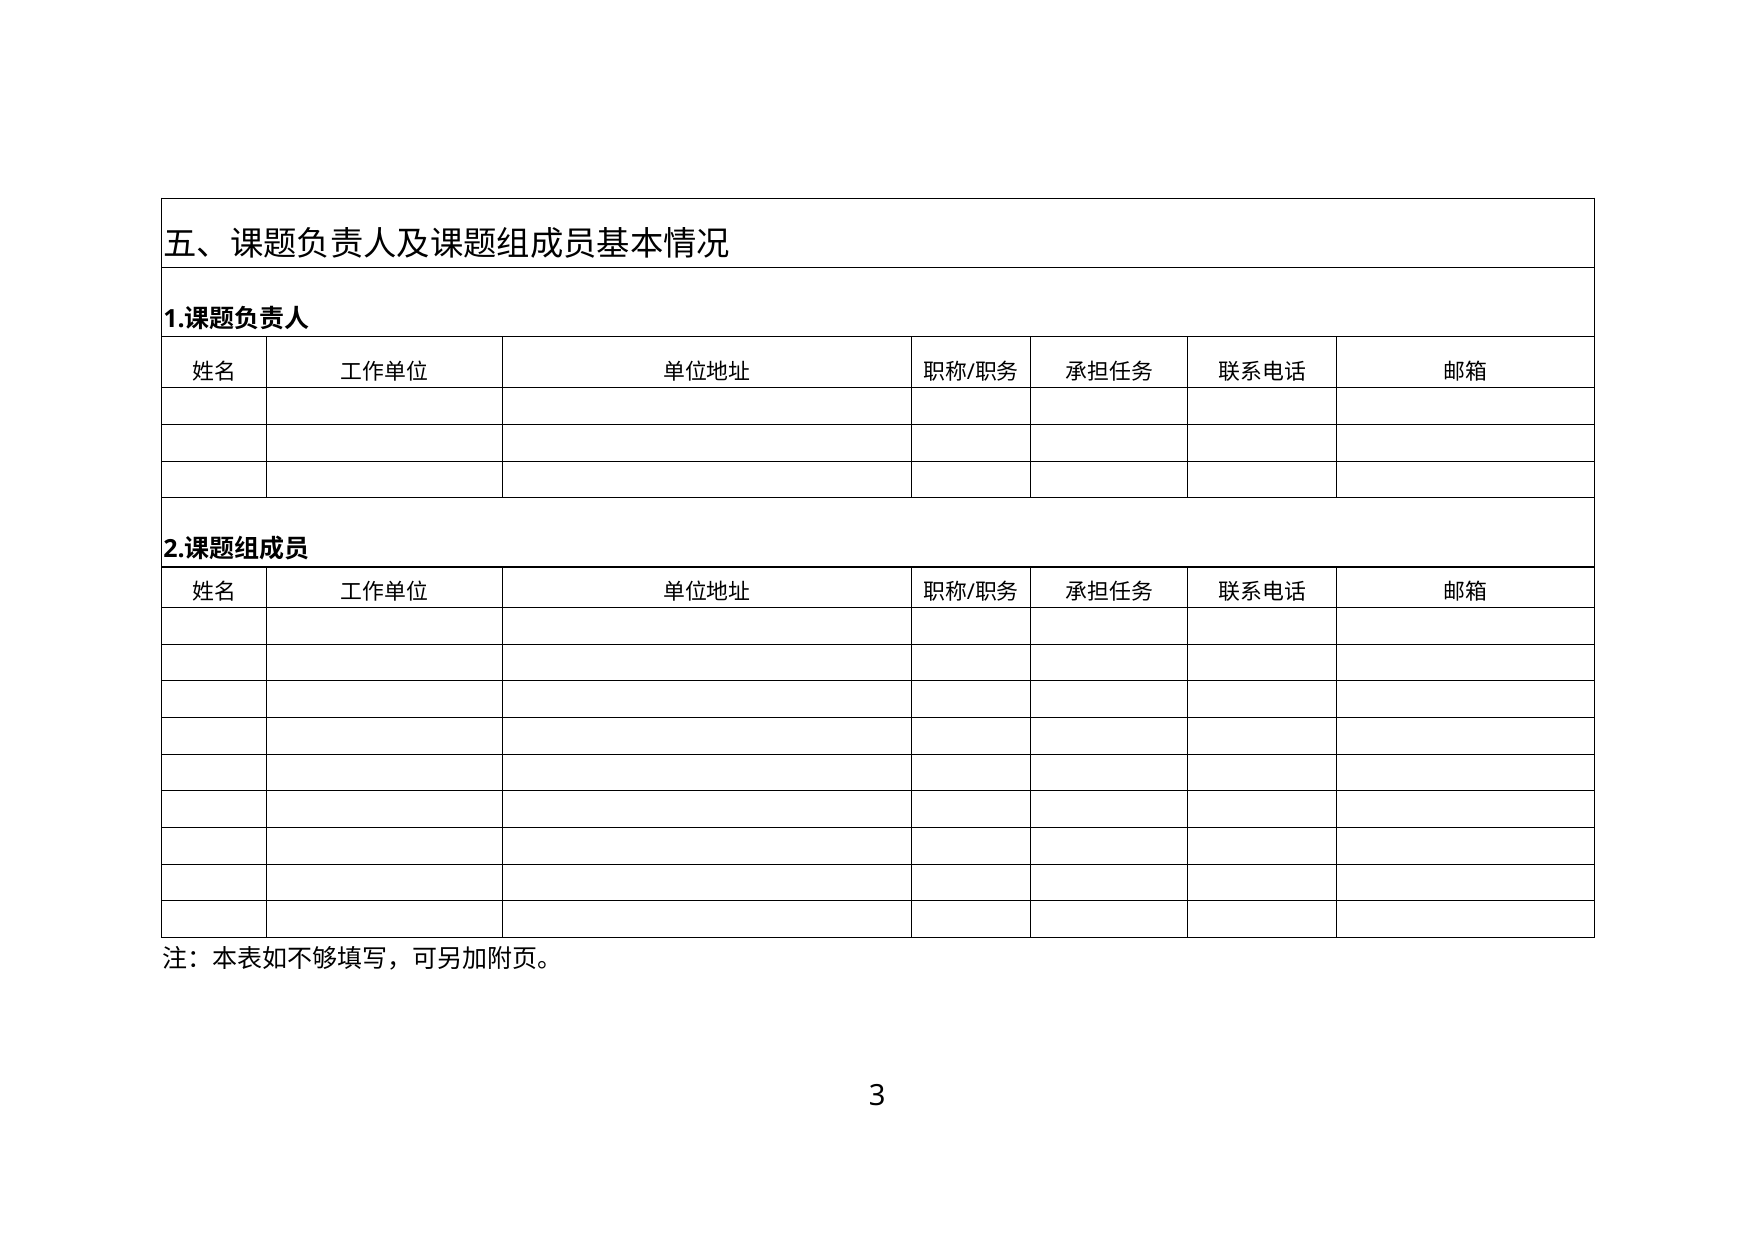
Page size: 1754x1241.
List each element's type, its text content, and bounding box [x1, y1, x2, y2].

table_cell [912, 681, 1030, 717]
table_cell [912, 425, 1030, 461]
table_cell 职称/职务 [912, 337, 1030, 387]
table_cell [912, 645, 1030, 680]
table_cell [162, 425, 266, 461]
table_cell [1031, 462, 1187, 497]
table_cell [162, 865, 266, 900]
table_cell [1031, 901, 1187, 937]
table_cell [912, 462, 1030, 497]
table_cell [267, 388, 502, 424]
table_cell 姓名 [162, 568, 266, 607]
table_cell [267, 901, 502, 937]
table_cell [1337, 681, 1594, 717]
table_cell 联系电话 [1188, 337, 1336, 387]
table_cell [503, 681, 911, 717]
table_cell [1031, 681, 1187, 717]
table_cell [1031, 425, 1187, 461]
table_cell [1031, 865, 1187, 900]
table_cell [162, 645, 266, 680]
table_cell [1337, 755, 1594, 790]
table_cell [912, 755, 1030, 790]
table_cell [1031, 718, 1187, 754]
table_cell [503, 828, 911, 864]
text 注：本表如不够填写，可另加附页。 [150, 938, 1604, 974]
table_cell [1337, 718, 1594, 754]
table_cell [267, 462, 502, 497]
table_cell 单位地址 [503, 337, 911, 387]
table_cell [1031, 388, 1187, 424]
table_cell [1188, 462, 1336, 497]
table_cell [912, 388, 1030, 424]
table_cell [503, 718, 911, 754]
table_cell 姓名 [162, 337, 266, 387]
table_cell 2.课题组成员 [162, 498, 1594, 566]
table_cell [503, 645, 911, 680]
table_cell [267, 718, 502, 754]
table_cell [267, 425, 502, 461]
table_cell [1031, 645, 1187, 680]
table_cell [1188, 608, 1336, 644]
table_cell [1031, 755, 1187, 790]
table_cell [912, 865, 1030, 900]
table_cell [267, 791, 502, 827]
table_cell [267, 755, 502, 790]
table_cell 承担任务 [1031, 337, 1187, 387]
table_cell [1337, 865, 1594, 900]
table_cell 职称/职务 [912, 568, 1030, 607]
table_cell [1188, 791, 1336, 827]
table_cell 1.课题负责人 [162, 268, 1594, 336]
table_cell 工作单位 [267, 568, 502, 607]
table_cell [1188, 755, 1336, 790]
table_cell [1337, 462, 1594, 497]
table_header 五、课题负责人及课题组成员基本情况 [162, 199, 1594, 267]
table_cell [1031, 828, 1187, 864]
table_cell [1337, 645, 1594, 680]
table_cell 单位地址 [503, 568, 911, 607]
table_cell [912, 901, 1030, 937]
table_cell [162, 901, 266, 937]
table_cell [267, 681, 502, 717]
table_cell [912, 718, 1030, 754]
table_cell [503, 608, 911, 644]
table_cell [267, 828, 502, 864]
table_cell [1188, 681, 1336, 717]
table_cell [162, 755, 266, 790]
table_cell 邮箱 [1337, 337, 1594, 387]
table_cell 邮箱 [1337, 568, 1594, 607]
table_cell [162, 828, 266, 864]
table_cell [162, 791, 266, 827]
table_cell [1188, 828, 1336, 864]
table_cell [503, 791, 911, 827]
table_cell [1337, 901, 1594, 937]
table_cell [503, 388, 911, 424]
table_cell [162, 388, 266, 424]
table_cell [1337, 608, 1594, 644]
table_cell [912, 828, 1030, 864]
table_cell [1188, 718, 1336, 754]
table_cell [162, 718, 266, 754]
table_cell [162, 608, 266, 644]
table_cell [162, 462, 266, 497]
table_cell [503, 425, 911, 461]
table_cell [1031, 608, 1187, 644]
table_cell [1188, 865, 1336, 900]
table_cell [1337, 425, 1594, 461]
table_cell [1337, 791, 1594, 827]
table_cell [162, 681, 266, 717]
table_cell [1337, 828, 1594, 864]
table_cell [503, 901, 911, 937]
table_cell [503, 865, 911, 900]
table_cell [1188, 645, 1336, 680]
table_cell [912, 791, 1030, 827]
table_cell [1188, 425, 1336, 461]
table_cell 工作单位 [267, 337, 502, 387]
table_cell [267, 865, 502, 900]
table_cell [503, 755, 911, 790]
table_cell [267, 608, 502, 644]
table_cell [1031, 791, 1187, 827]
table_cell 联系电话 [1188, 568, 1336, 607]
table_cell [1188, 901, 1336, 937]
table_cell [1188, 388, 1336, 424]
table_cell [912, 608, 1030, 644]
table_cell [1337, 388, 1594, 424]
table_cell 承担任务 [1031, 568, 1187, 607]
table_cell [503, 462, 911, 497]
table_cell [267, 645, 502, 680]
